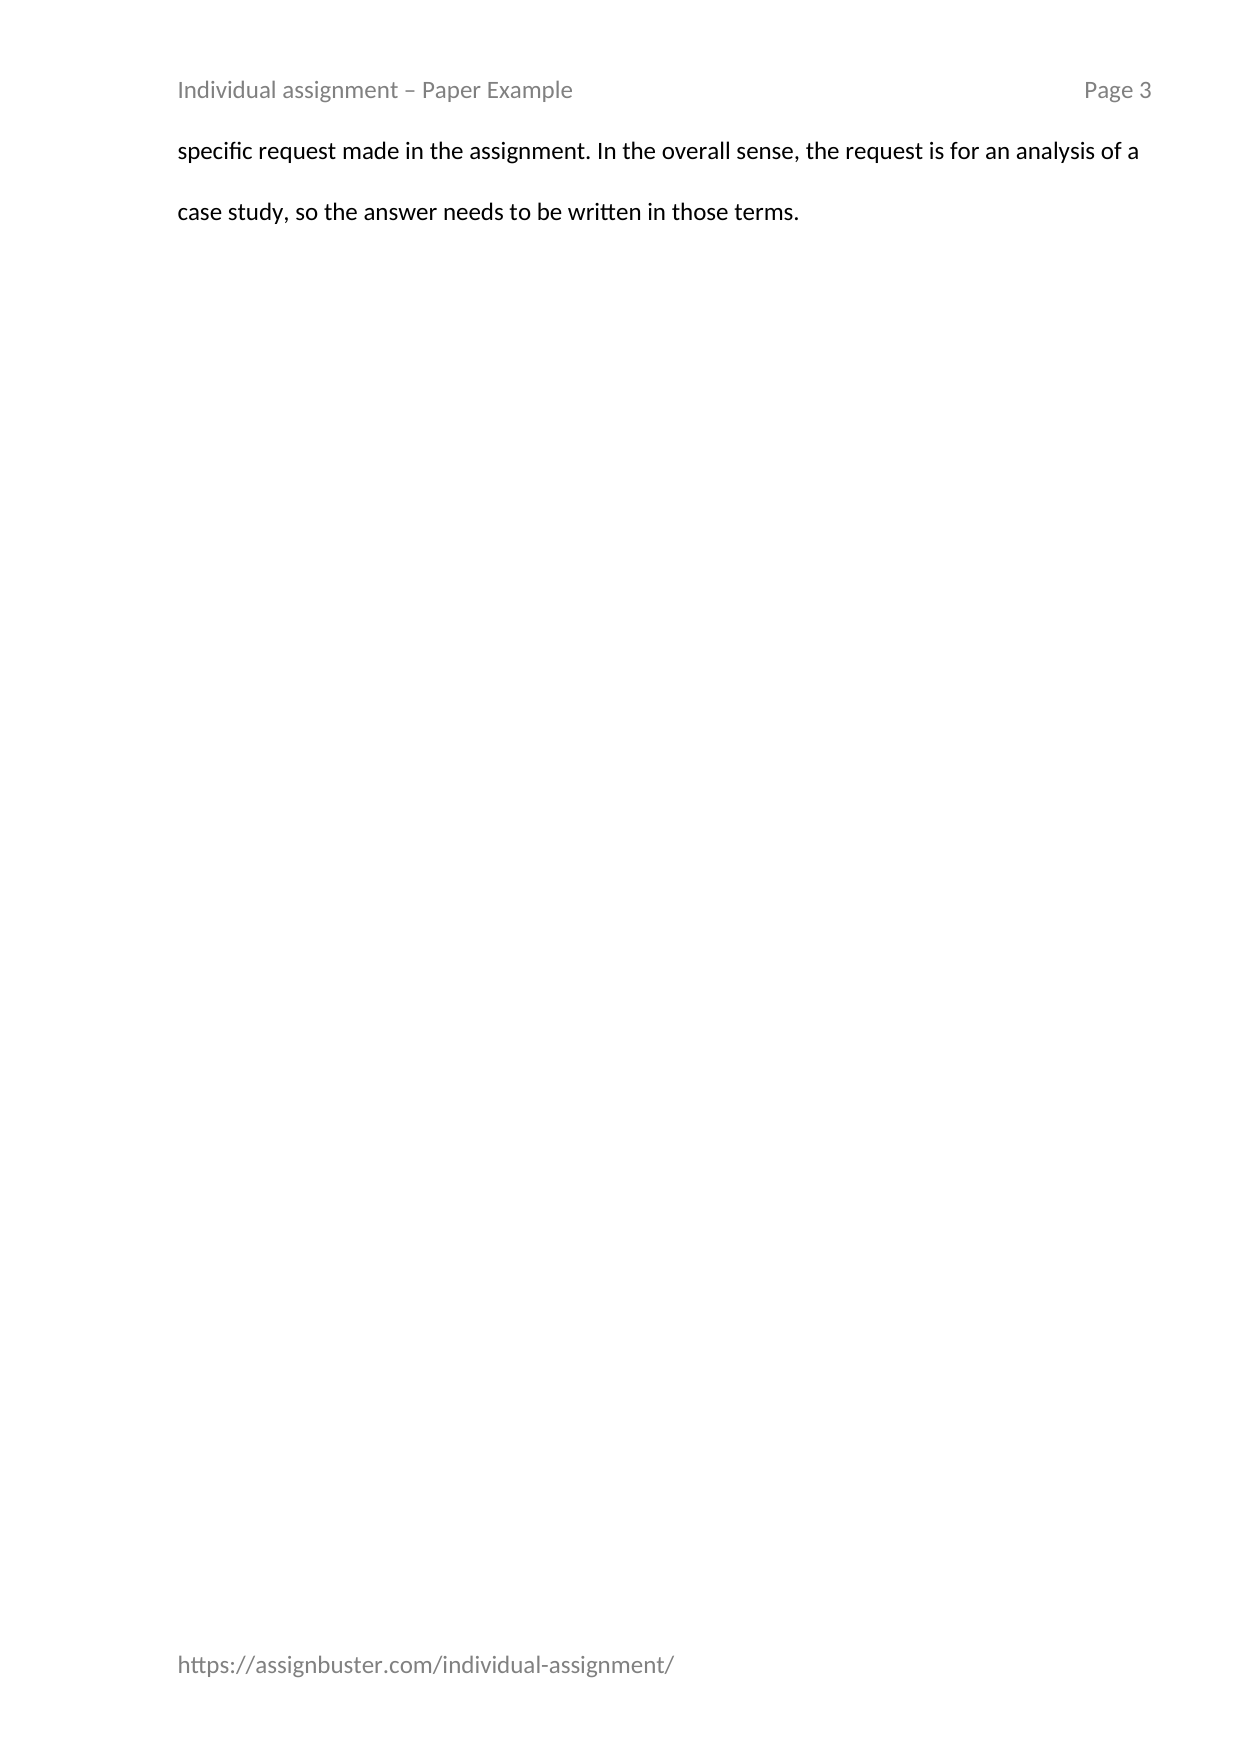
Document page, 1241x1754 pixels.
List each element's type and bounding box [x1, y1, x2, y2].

text [177, 135, 1152, 226]
